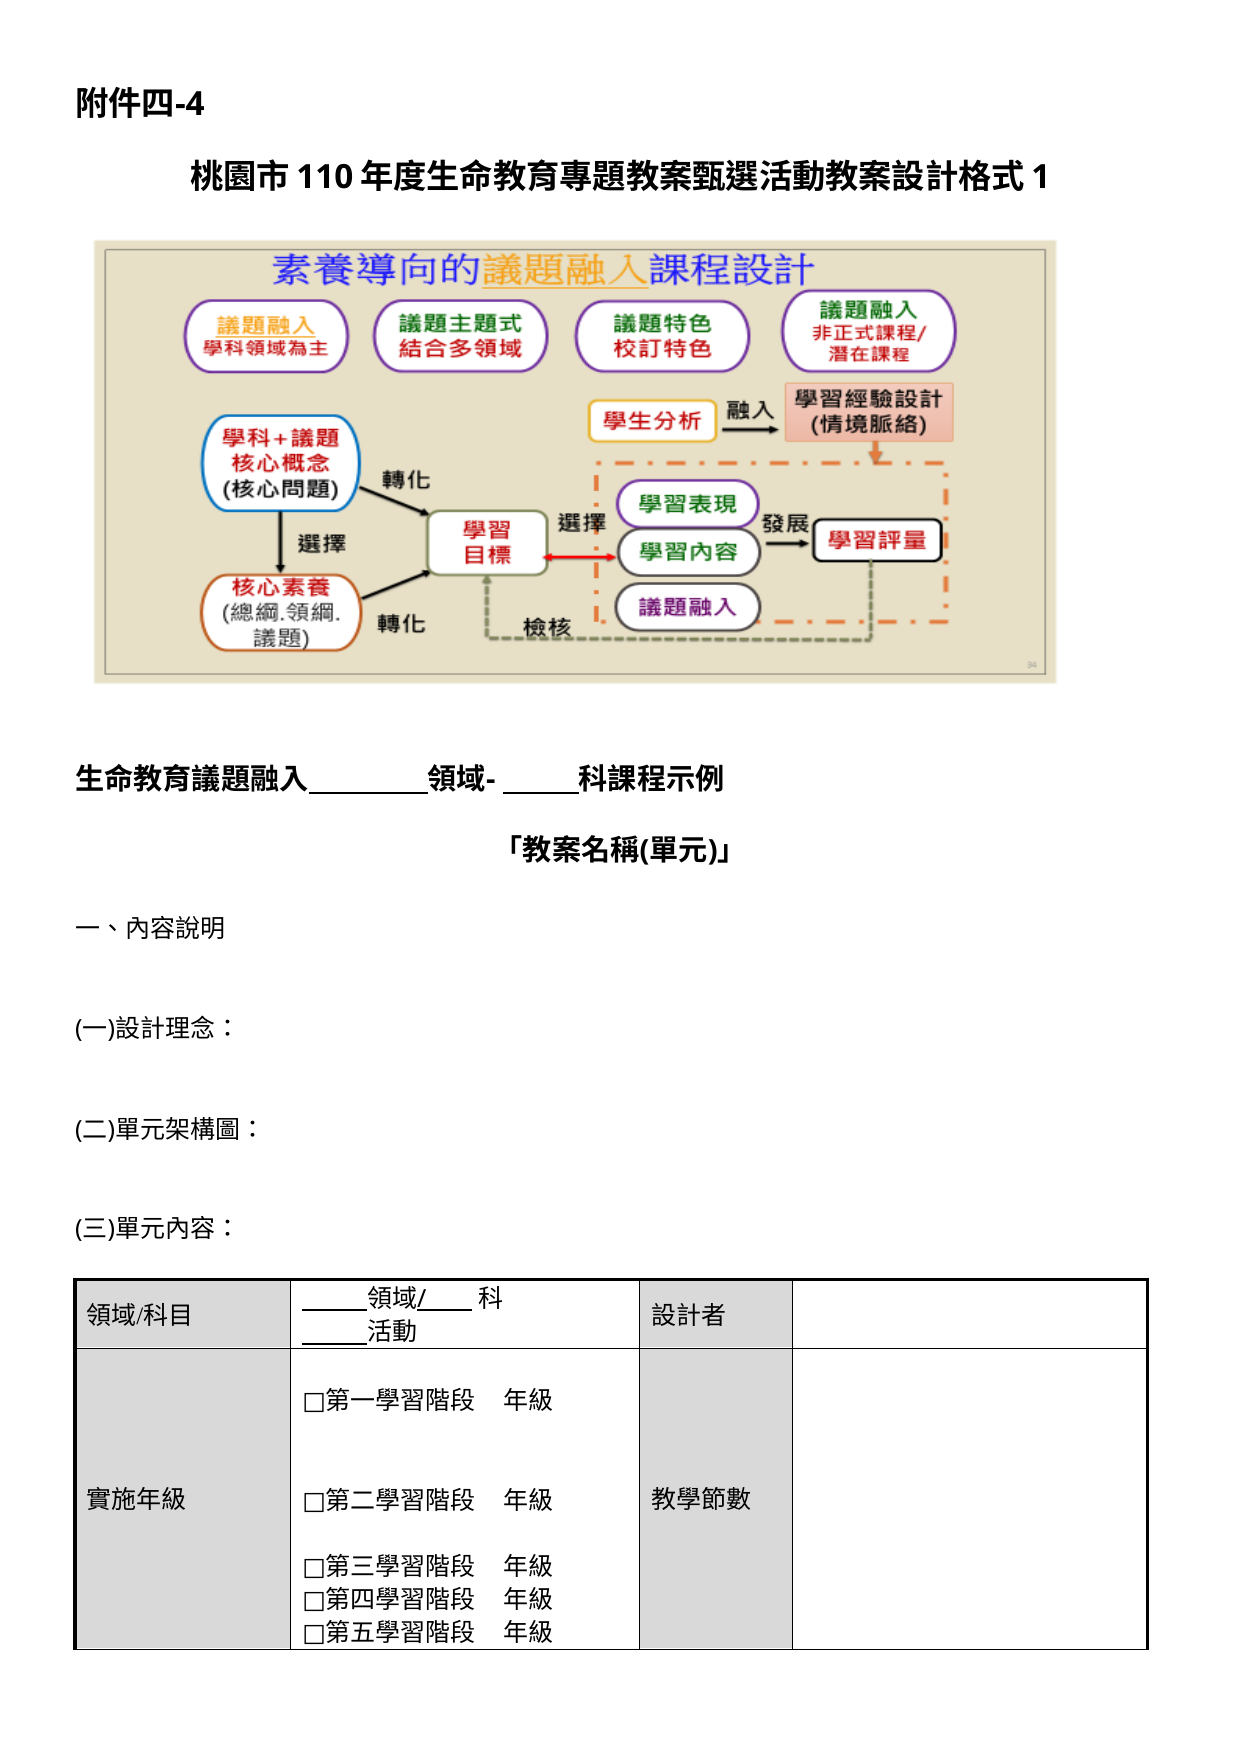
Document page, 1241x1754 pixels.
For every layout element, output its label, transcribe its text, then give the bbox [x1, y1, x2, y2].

text (三)單元內容： [75, 1178, 1165, 1278]
text 桃園市110年度生命教育專題教案甄選活動教案設計格式1 [75, 149, 1165, 198]
table_header 領域/科目 [77, 1281, 290, 1347]
table_header [793, 1281, 1146, 1347]
text 附件四-4 [75, 77, 1165, 125]
text 生命教育議題融入 領域- 科課程示例 [75, 727, 1165, 827]
text 「教案名稱(單元)」 [75, 827, 1165, 869]
table_header 領域/ 科 活動 [291, 1281, 639, 1347]
text 一、內容說明 [75, 878, 1165, 978]
table_cell □第一學習階段 年級 □第二學習階段 年級 □第三學習階段 年級 □第四學習階段 年級 □第五學習階段 年級 [291, 1349, 639, 1648]
picture [75, 224, 1075, 700]
table_cell 教學節數 [640, 1349, 792, 1648]
table_cell 實施年級 [77, 1349, 290, 1648]
text (二)單元架構圖： [75, 1078, 1165, 1178]
table_header 設計者 [640, 1281, 792, 1347]
text (一)設計理念： [75, 978, 1165, 1078]
table_cell [793, 1349, 1146, 1648]
